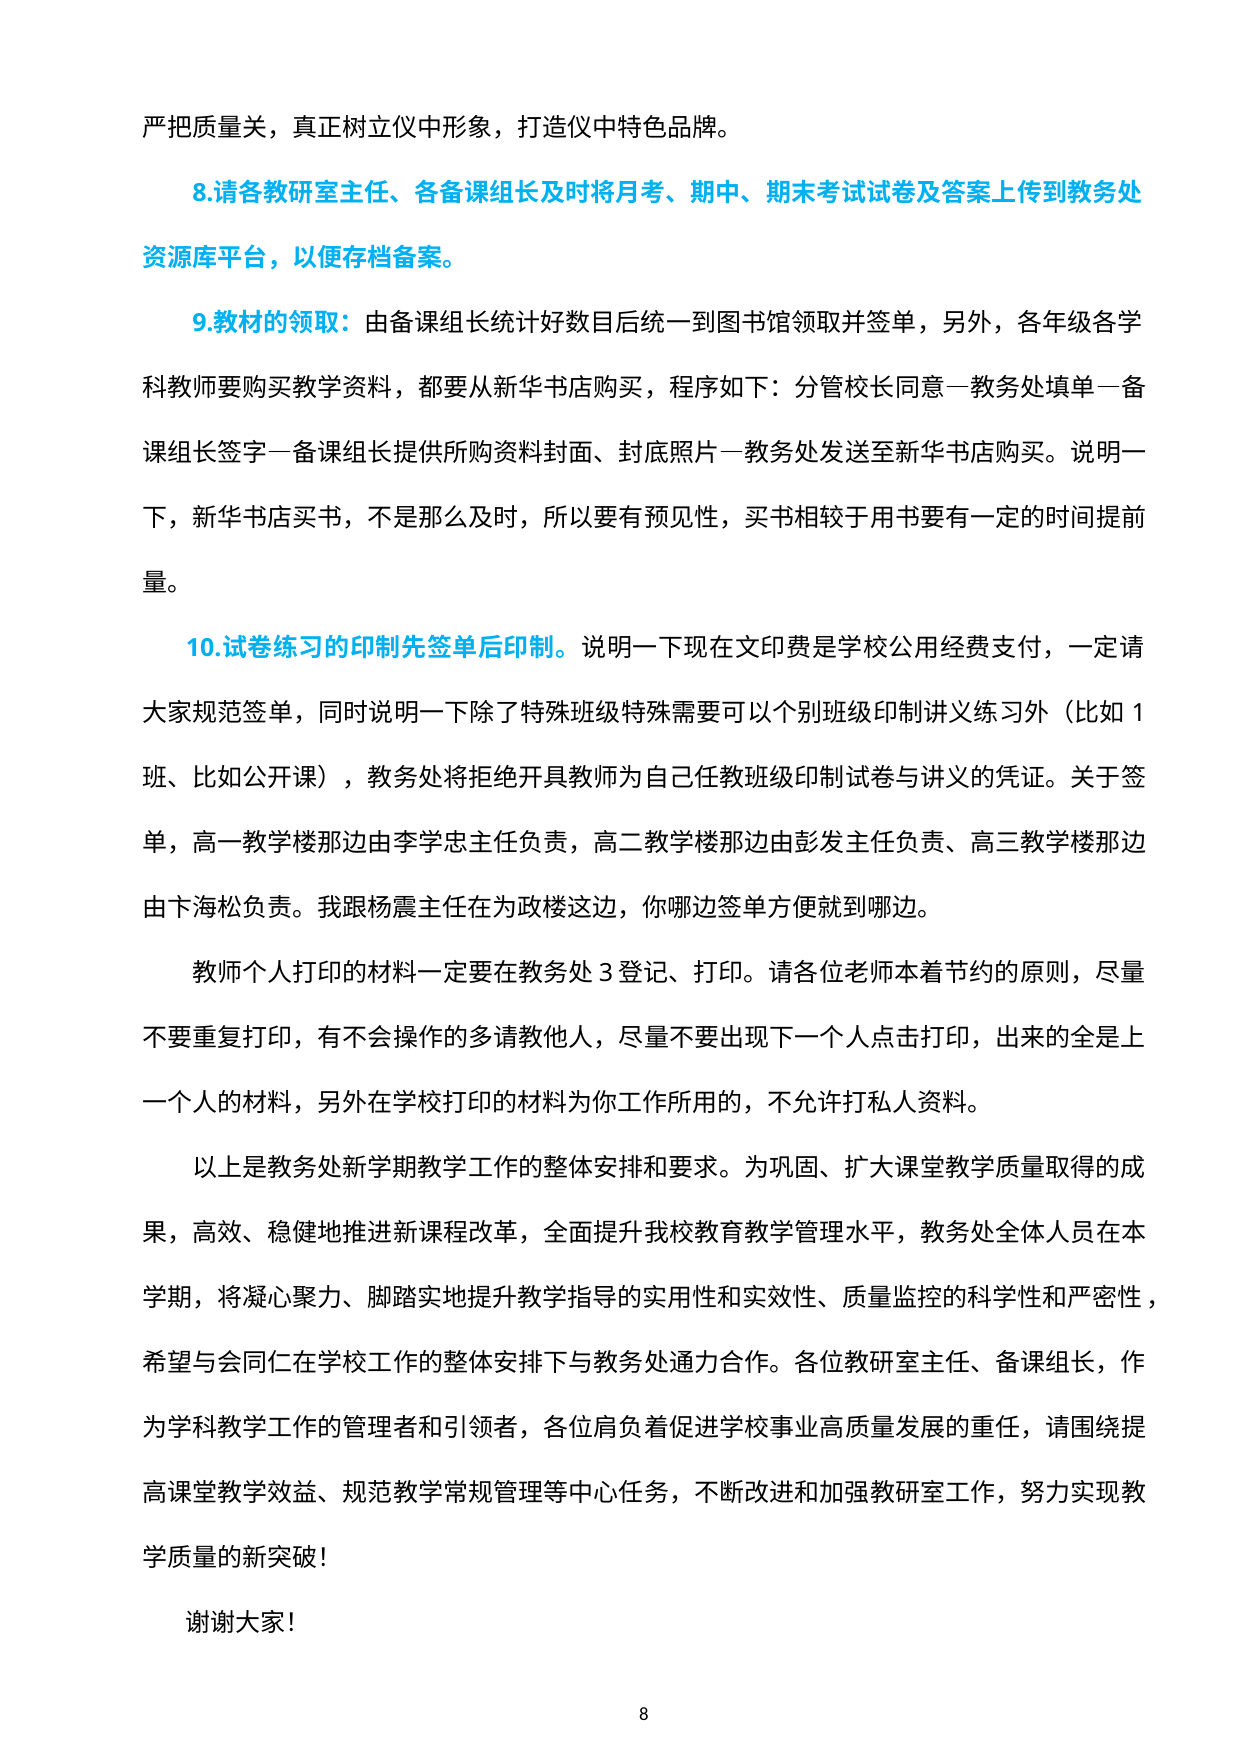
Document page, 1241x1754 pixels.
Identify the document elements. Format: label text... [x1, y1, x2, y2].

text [142, 93, 1146, 158]
text 谢谢大家！ [142, 1588, 1146, 1653]
text 教师个人打印的材料一定要在教务处3登记、打印。请各位老师本着节约的原则，尽量不要重复打印，有不会操作的多请教他人，尽量不要出现下一个人点击打印，出来的全是上一个人的材料，另外在学校打印的材料为你工作所用的，不允许打私人资料。 [142, 938, 1146, 1133]
text 8.请各教研室主任、各备课组长及时将月考、期中、期末考试试卷及答案上传到教务处资源库平台，以便存档备案。 [142, 158, 1146, 288]
text 以上是教务处新学期教学工作的整体安排和要求。为巩固、扩大课堂教学质量取得的成果，高效、稳健地推进新课程改革，全面提升我校教育教学管理水平，教务处全体人员在本学期，将凝心聚力、脚踏实地提升教学指导的实用性和实效性、质量监控的科学性和严密性，希望与会同仁在学校工作的整体安排下与教务处通力合作。各位教研室主任、备课组长，作为学科教学工作的管理者和引领者，各位肩负着促进学校事业高质量发展的重任，请围绕提高课堂教学效益、规范教学常规管理等中心任务，不断改进和加强教研室工作，努力实现教学质量的新突破！ [142, 1133, 1146, 1588]
text 10.试卷练习的印制先签单后印制。说明一下现在文印费是学校公用经费支付，一定请大家规范签单，同时说明一下除了特殊班级特殊需要可以个别班级印制讲义练习外（比如1班、比如公开课），教务处将拒绝开具教师为自己任教班级印制试卷与讲义的凭证。关于签单，高一教学楼那边由李学忠主任负责，高二教学楼那边由彭发主任负责、高三教学楼那边由卞海松负责。我跟杨震主任在为政楼这边，你哪边签单方便就到哪边。 [142, 613, 1146, 938]
text 9.教材的领取：由备课组长统计好数目后统一到图书馆领取并签单，另外，各年级各学科教师要购买教学资料，都要从新华书店购买，程序如下：分管校长同意—教务处填单—备课组长签字—备课组长提供所购资料封面、封底照片—教务处发送至新华书店购买。说明一下，新华书店买书，不是那么及时，所以要有预见性，买书相较于用书要有一定的时间提前量。 [142, 288, 1146, 613]
